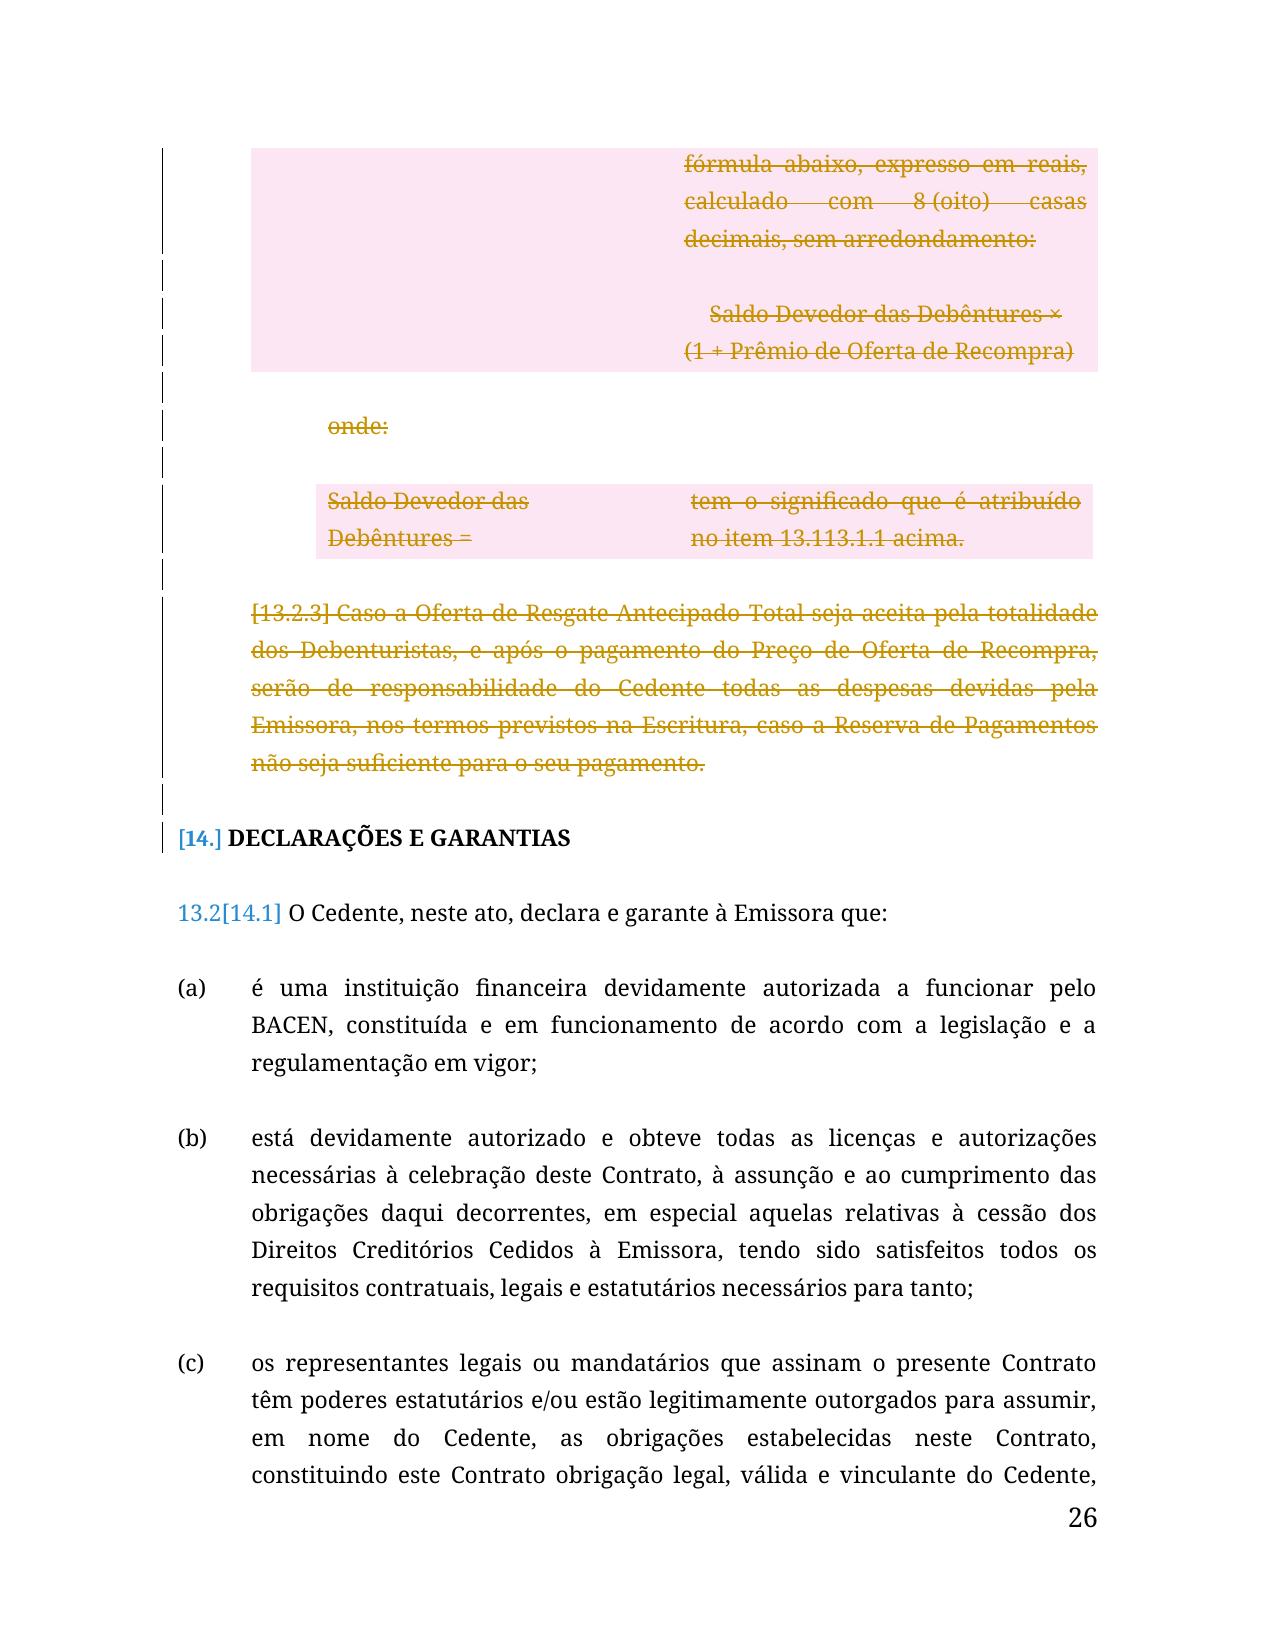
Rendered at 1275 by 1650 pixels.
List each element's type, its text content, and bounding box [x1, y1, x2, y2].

list O Cedente, neste ato, declara e garante à Emissora que: [177, 897, 1098, 928]
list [177, 1347, 1098, 1490]
list está devidamente autorizado e obteve todas as licenças e autorizações necessárias à celebração deste Contrato, à assunção e ao cumprimento das obrigações daqui decorrentes, em especial aquelas relativas à cessão dos Direitos Creditórios Cedidos à Emissora, tendo sido satisfeitos todos os requisitos contratuais, legais e estatutários necessários para tanto; [177, 1122, 1098, 1303]
list DECLARAÇÕES E GARANTIAS [177, 822, 1098, 853]
list é uma instituição financeira devidamente autorizada a funcionar pelo BACEN, constituída e em funcionamento de acordo com a legislação e a regulamentação em vigor; [177, 972, 1098, 1078]
